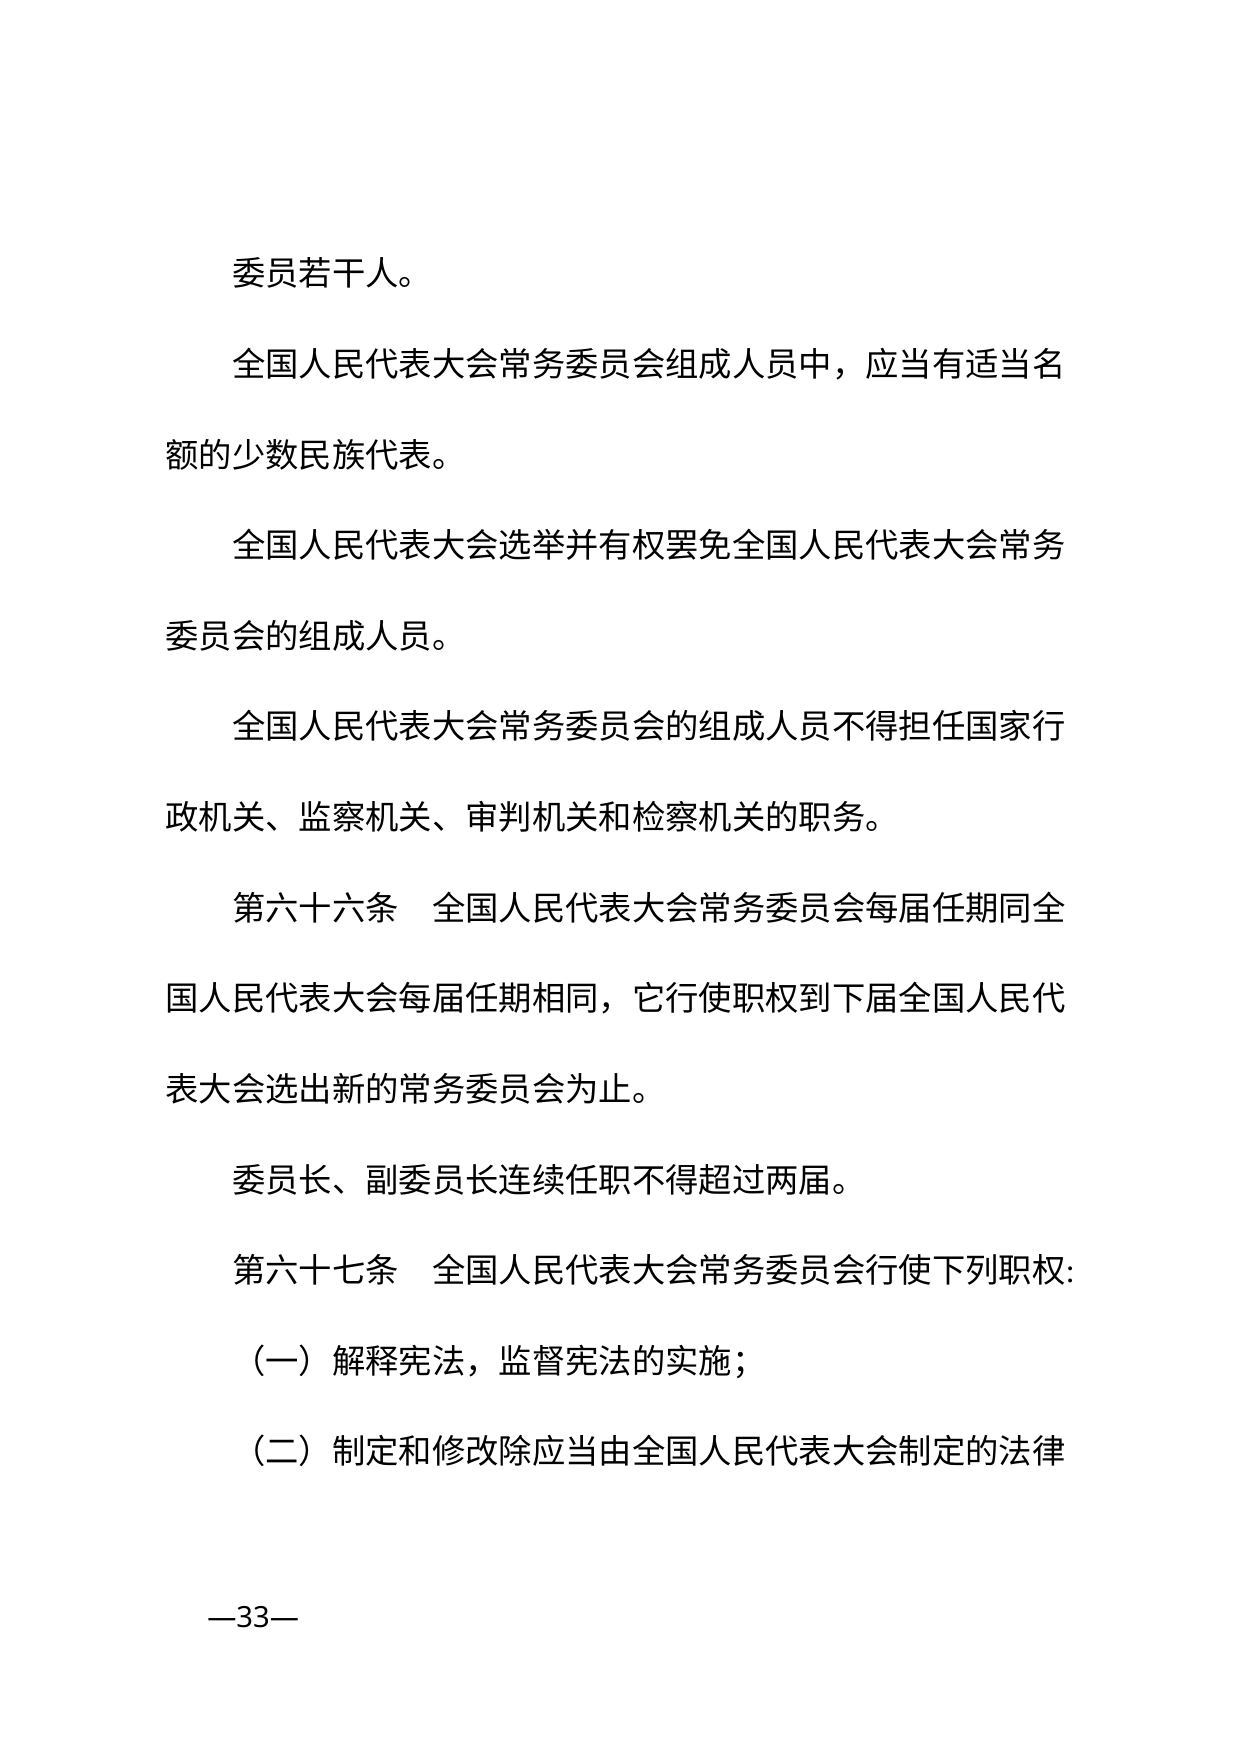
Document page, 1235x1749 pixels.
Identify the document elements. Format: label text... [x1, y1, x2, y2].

text 第六十七条 全国人民代表大会常务委员会行使下列职权: [165, 1223, 1087, 1313]
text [165, 1404, 1087, 1495]
text （一）解释宪法，监督宪法的实施； [165, 1313, 1087, 1404]
text 全国人民代表大会选举并有权罢免全国人民代表大会常务委员会的组成人员。 [165, 498, 1087, 679]
text 第六十六条 全国人民代表大会常务委员会每届任期同全国人民代表大会每届任期相同，它行使职权到下届全国人民代表大会选出新的常务委员会为止。 [165, 860, 1087, 1132]
text 全国人民代表大会常务委员会组成人员中，应当有适当名额的少数民族代表。 [165, 317, 1087, 498]
text 全国人民代表大会常务委员会的组成人员不得担任国家行政机关、监察机关、审判机关和检察机关的职务。 [165, 679, 1087, 860]
text 委员若干人。 [165, 226, 1087, 317]
text 委员长、副委员长连续任职不得超过两届。 [165, 1132, 1087, 1223]
